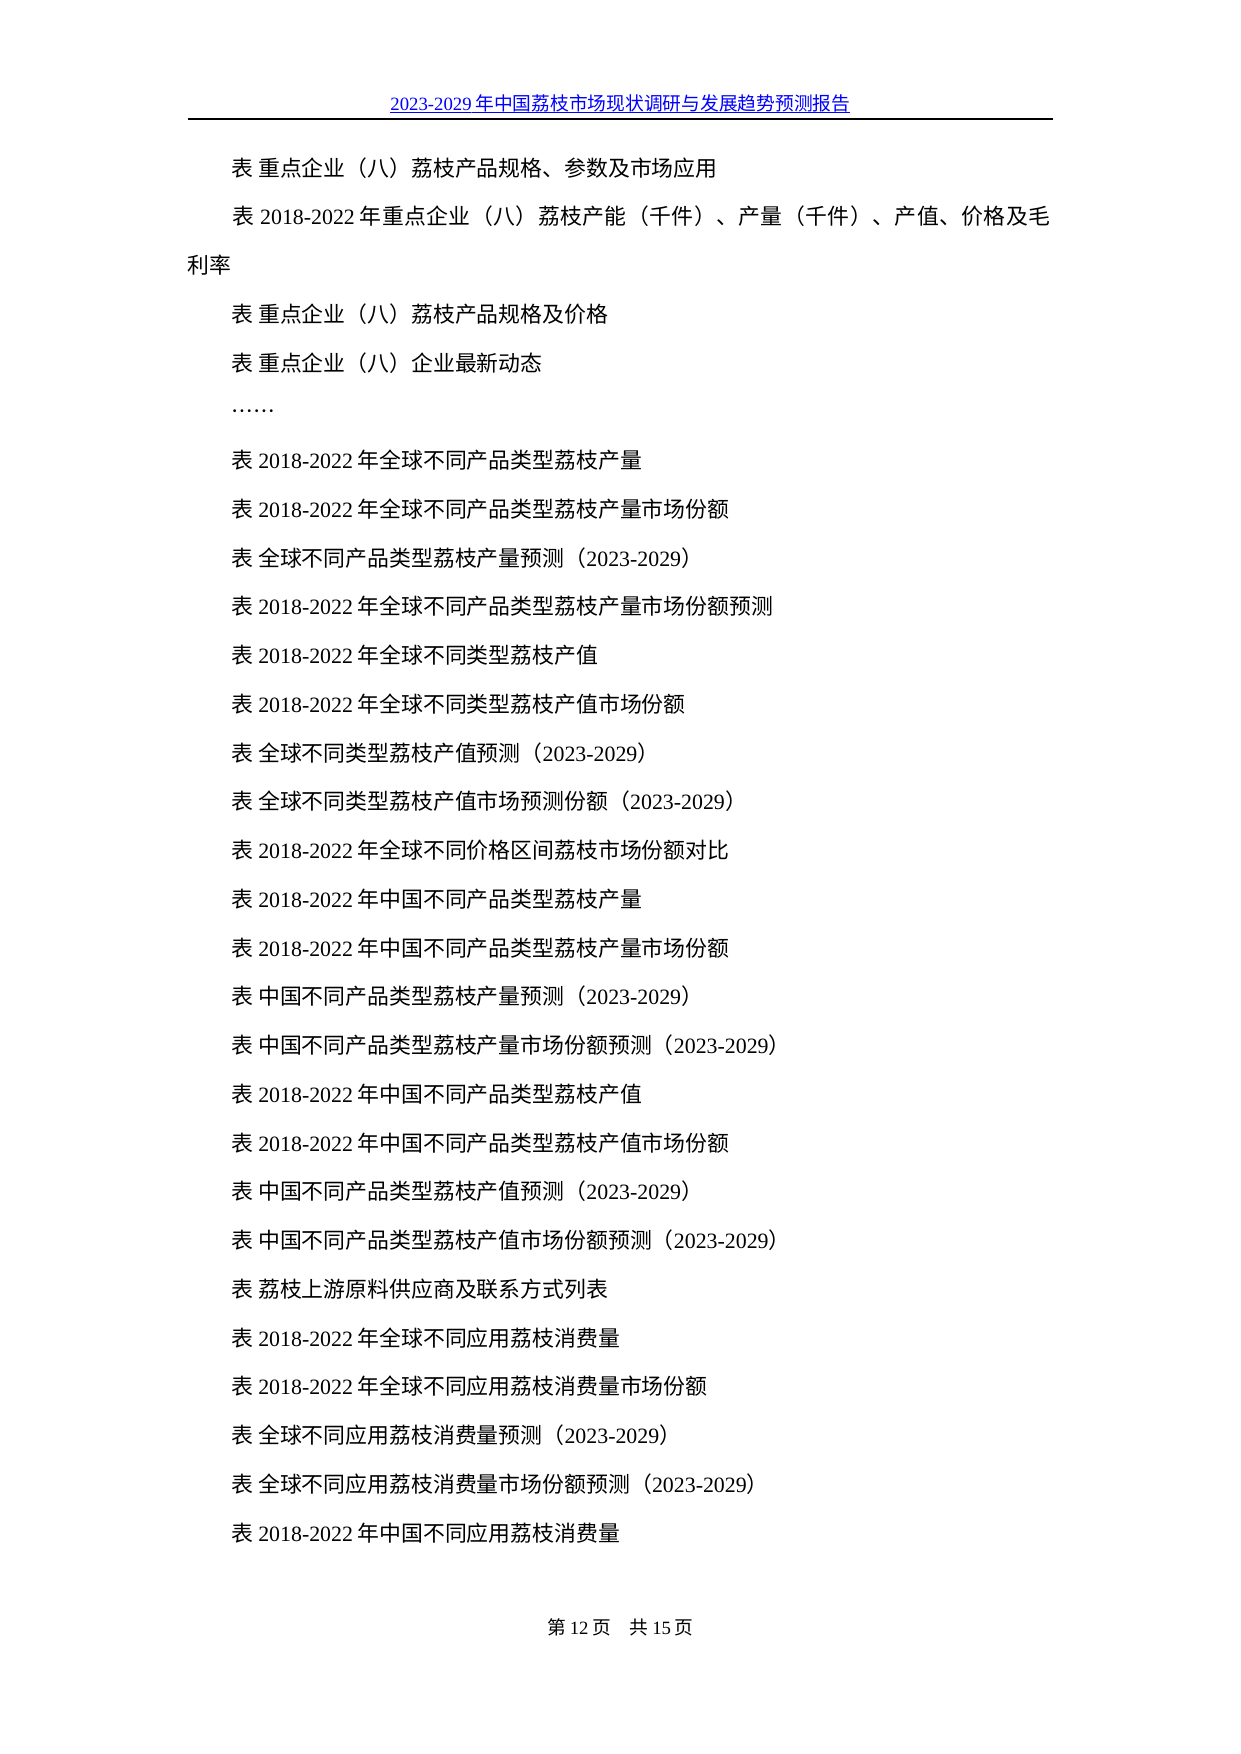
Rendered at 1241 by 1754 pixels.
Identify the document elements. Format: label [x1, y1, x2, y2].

text [187, 150, 1053, 1548]
